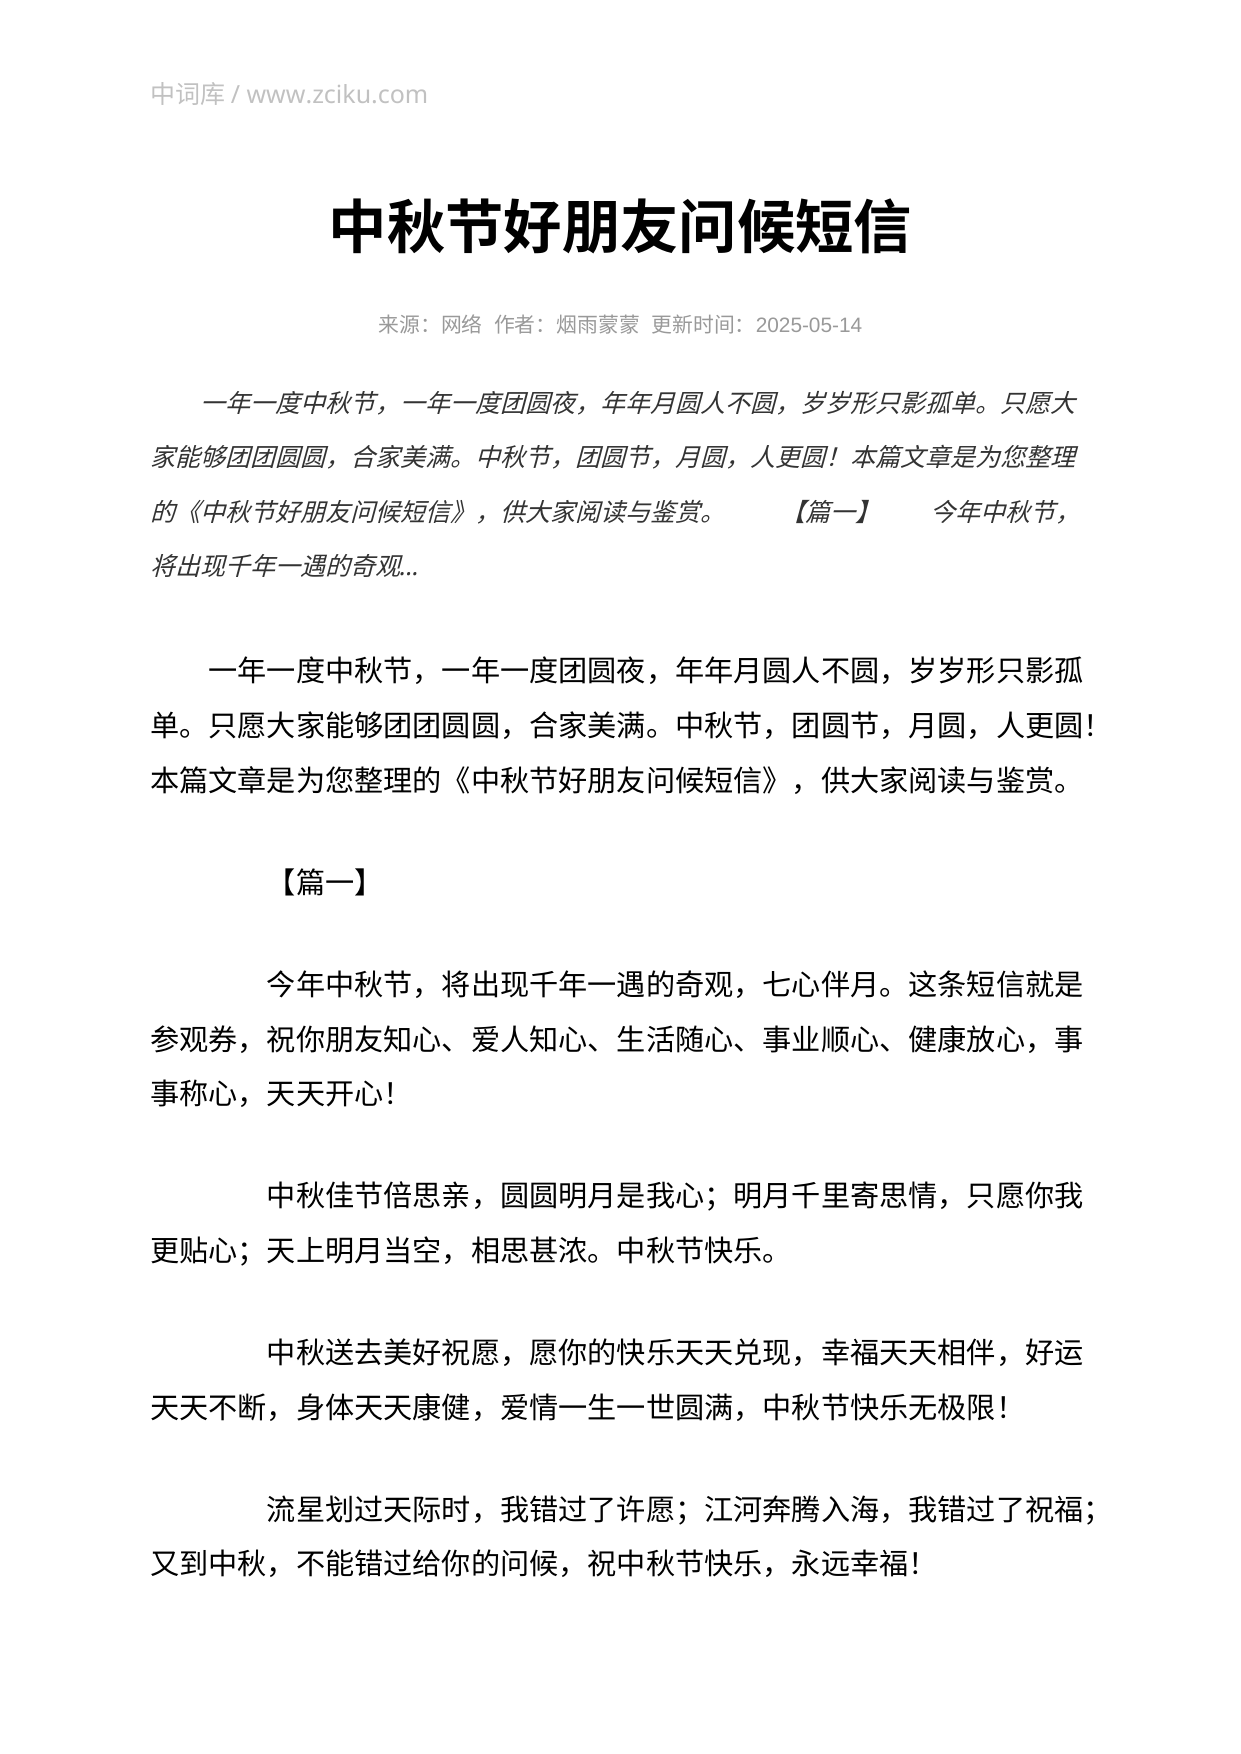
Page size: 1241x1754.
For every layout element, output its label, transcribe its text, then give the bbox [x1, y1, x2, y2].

text 来源：网络 作者：烟雨蒙蒙 更新时间：2025-05-14 [150, 313, 1090, 337]
subtitle 中秋节好朋友问候短信 [150, 181, 1090, 266]
text 【篇一】 [150, 859, 1090, 902]
text 中秋佳节倍思亲，圆圆明月是我心；明月千里寄思情，只愿你我更贴心；天上明月当空，相思甚浓。中秋节快乐。 [150, 1173, 1090, 1270]
text 今年中秋节，将出现千年一遇的奇观，七心伴月。这条短信就是参观券，祝你朋友知心、爱人知心、生活随心、事业顺心、健康放心，事事称心，天天开心！ [150, 961, 1090, 1113]
text 中秋送去美好祝愿，愿你的快乐天天兑现，幸福天天相伴，好运天天不断，身体天天康健，爱情一生一世圆满，中秋节快乐无极限！ [150, 1329, 1090, 1427]
text 流星划过天际时，我错过了许愿；江河奔腾入海，我错过了祝福；又到中秋，不能错过给你的问候，祝中秋节快乐，永远幸福！ [150, 1486, 1090, 1583]
text 一年一度中秋节，一年一度团圆夜，年年月圆人不圆，岁岁形只影孤单。只愿大家能够团团圆圆，合家美满。中秋节，团圆节，月圆，人更圆！本篇文章是为您整理的《中秋节好朋友问候短信》，供大家阅读与鉴赏。 [150, 648, 1090, 800]
text 一年一度中秋节，一年一度团圆夜，年年月圆人不圆，岁岁形只影孤单。只愿大家能够团团圆圆，合家美满。中秋节，团圆节，月圆，人更圆！本篇文章是为您整理的《中秋节好朋友问候短信》，供大家阅读与鉴赏。 【篇一】 今年中秋节，将出现千年一遇的奇观... [150, 383, 1090, 583]
